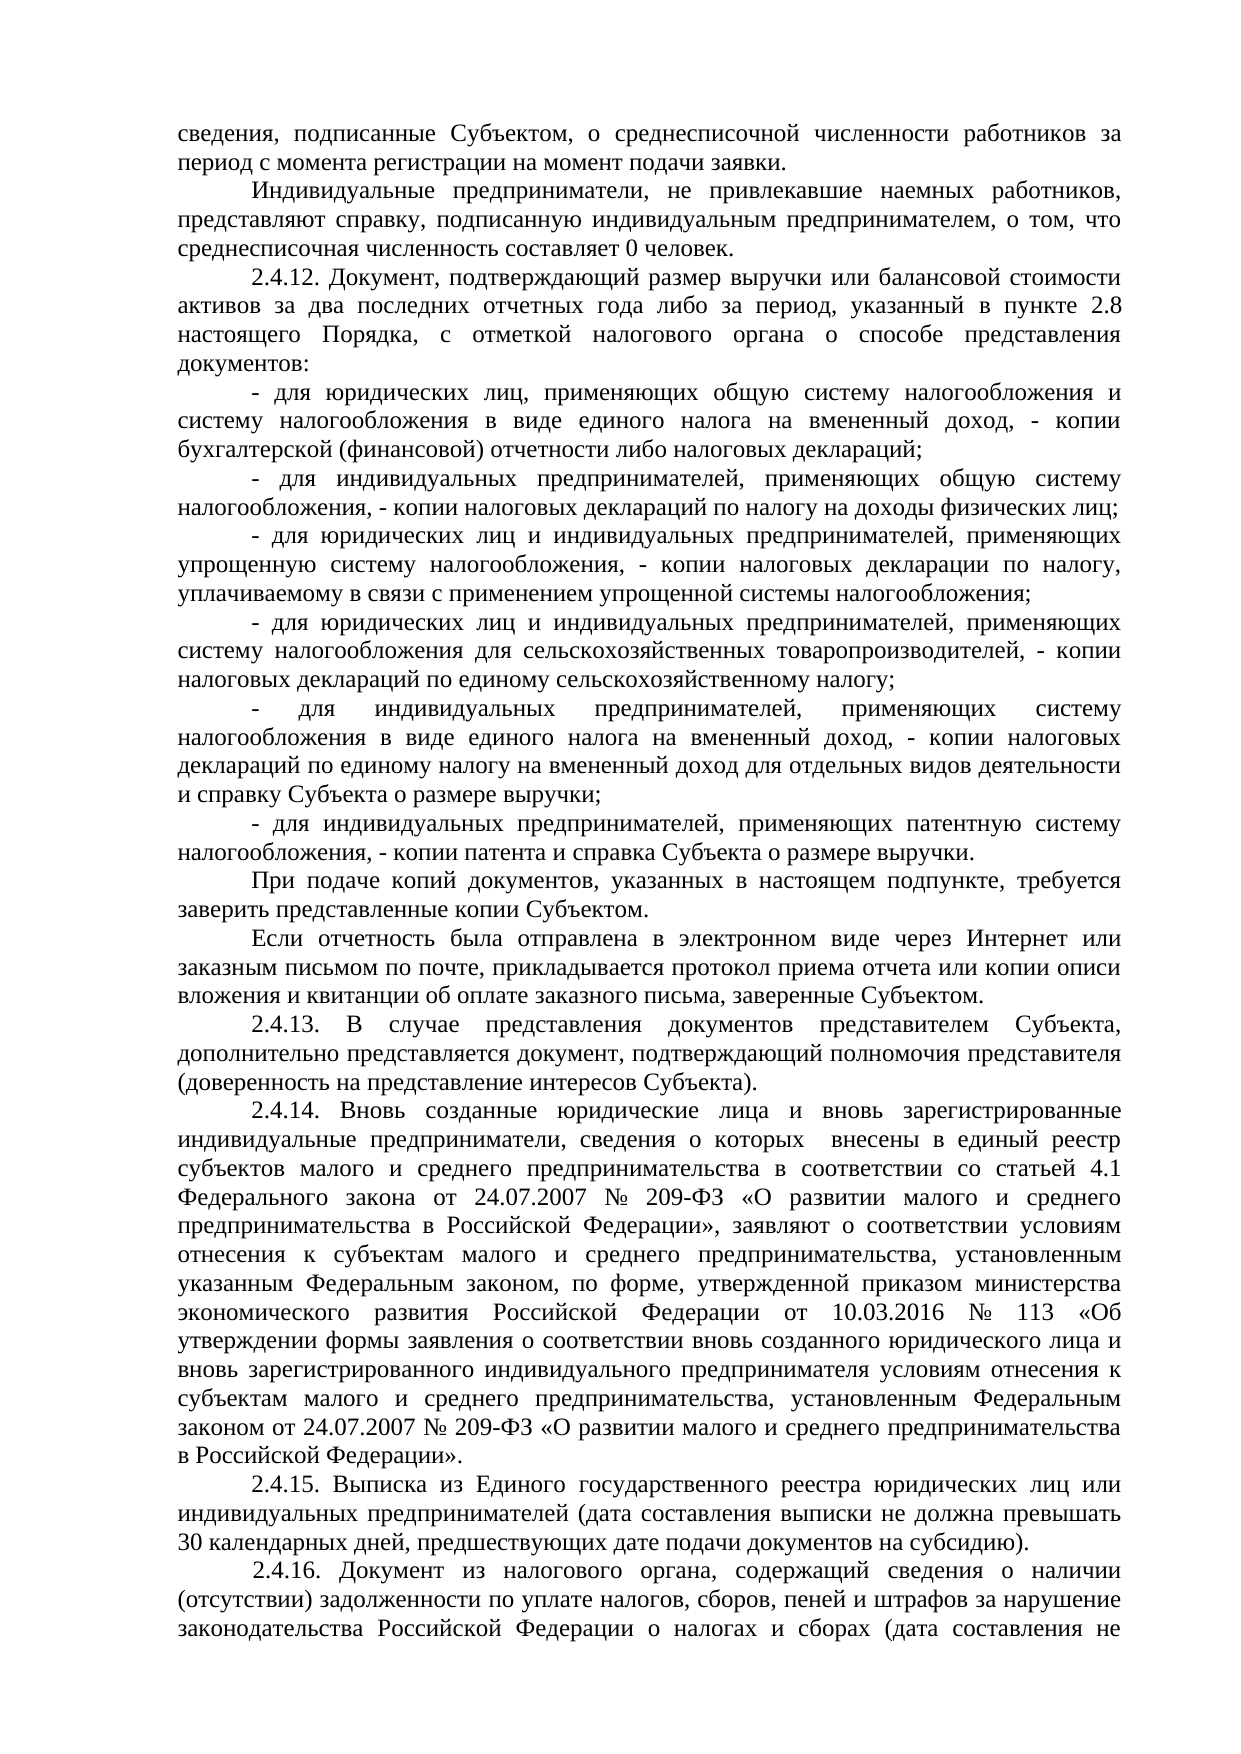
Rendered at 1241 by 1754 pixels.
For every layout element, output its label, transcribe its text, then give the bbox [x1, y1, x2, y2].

text - для индивидуальных предпринимателей, применяющих патентную систему налогообложения, - копии патента и справка Субъекта о размере выручки. [177, 808, 1122, 866]
text - для индивидуальных предпринимателей, применяющих общую систему налогообложения, - копии налоговых деклараций по налогу на доходы физических лиц; [177, 463, 1122, 521]
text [177, 118, 1122, 176]
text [177, 1556, 1122, 1642]
text - для индивидуальных предпринимателей, применяющих систему налогообложения в виде единого налога на вмененный доход, - копии налоговых деклараций по единому налогу на вмененный доход для отдельных видов деятельности и справку Субъекта о размере выручки; [177, 693, 1122, 808]
text Если отчетность была отправлена в электронном виде через Интернет или заказным письмом по почте, прикладывается протокол приема отчета или копии описи вложения и квитанции об оплате заказного письма, заверенные Субъектом. [177, 923, 1122, 1009]
text 2.4.15. Выписка из Единого государственного реестра юридических лиц или индивидуальных предпринимателей (дата составления выписки не должна превышать 30 календарных дней, предшествующих дате подачи документов на субсидию). [177, 1469, 1122, 1556]
text 2.4.14. Вновь созданные юридические лица и вновь зарегистрированные индивидуальные предприниматели, сведения о которых внесены в единый реестр субъектов малого и среднего предпринимательства в соответствии со статьей 4.1 Федерального закона от 24.07.2007 № 209-ФЗ «О развитии малого и среднего предпринимательства в Российской Федерации», заявляют о соответствии условиям отнесения к субъектам малого и среднего предпринимательства, установленным указанным Федеральным законом, по форме, утвержденной приказом министерства экономического развития Российской Федерации от 10.03.2016 № 113 «Об утверждении формы заявления о соответствии вновь созданного юридического лица и вновь зарегистрированного индивидуального предпринимателя условиям отнесения к субъектам малого и среднего предпринимательства, установленным Федеральным законом от 24.07.2007 № 209-ФЗ «О развитии малого и среднего предпринимательства в Российской Федерации». [177, 1096, 1122, 1469]
text Индивидуальные предприниматели, не привлекавшие наемных работников, представляют справку, подписанную индивидуальным предпринимателем, о том, что среднесписочная численность составляет 0 человек. [177, 176, 1122, 262]
text - для юридических лиц и индивидуальных предпринимателей, применяющих систему налогообложения для сельскохозяйственных товаропроизводителей, - копии налоговых деклараций по единому сельскохозяйственному налогу; [177, 607, 1122, 693]
text При подаче копий документов, указанных в настоящем подпункте, требуется заверить представленные копии Субъектом. [177, 866, 1122, 923]
text - для юридических лиц, применяющих общую систему налогообложения и систему налогообложения в виде единого налога на вмененный доход, - копии бухгалтерской (финансовой) отчетности либо налоговых деклараций; [177, 377, 1122, 463]
text 2.4.13. В случае представления документов представителем Субъекта, дополнительно представляется документ, подтверждающий полномочия представителя (доверенность на представление интересов Субъекта). [177, 1009, 1122, 1096]
text 2.4.12. Документ, подтверждающий размер выручки или балансовой стоимости активов за два последних отчетных года либо за период, указанный в пункте 2.8 настоящего Порядка, с отметкой налогового органа о способе представления документов: [177, 262, 1122, 377]
text - для юридических лиц и индивидуальных предпринимателей, применяющих упрощенную систему налогообложения, - копии налоговых декларации по налогу, уплачиваемому в связи с применением упрощенной системы налогообложения; [177, 521, 1122, 607]
